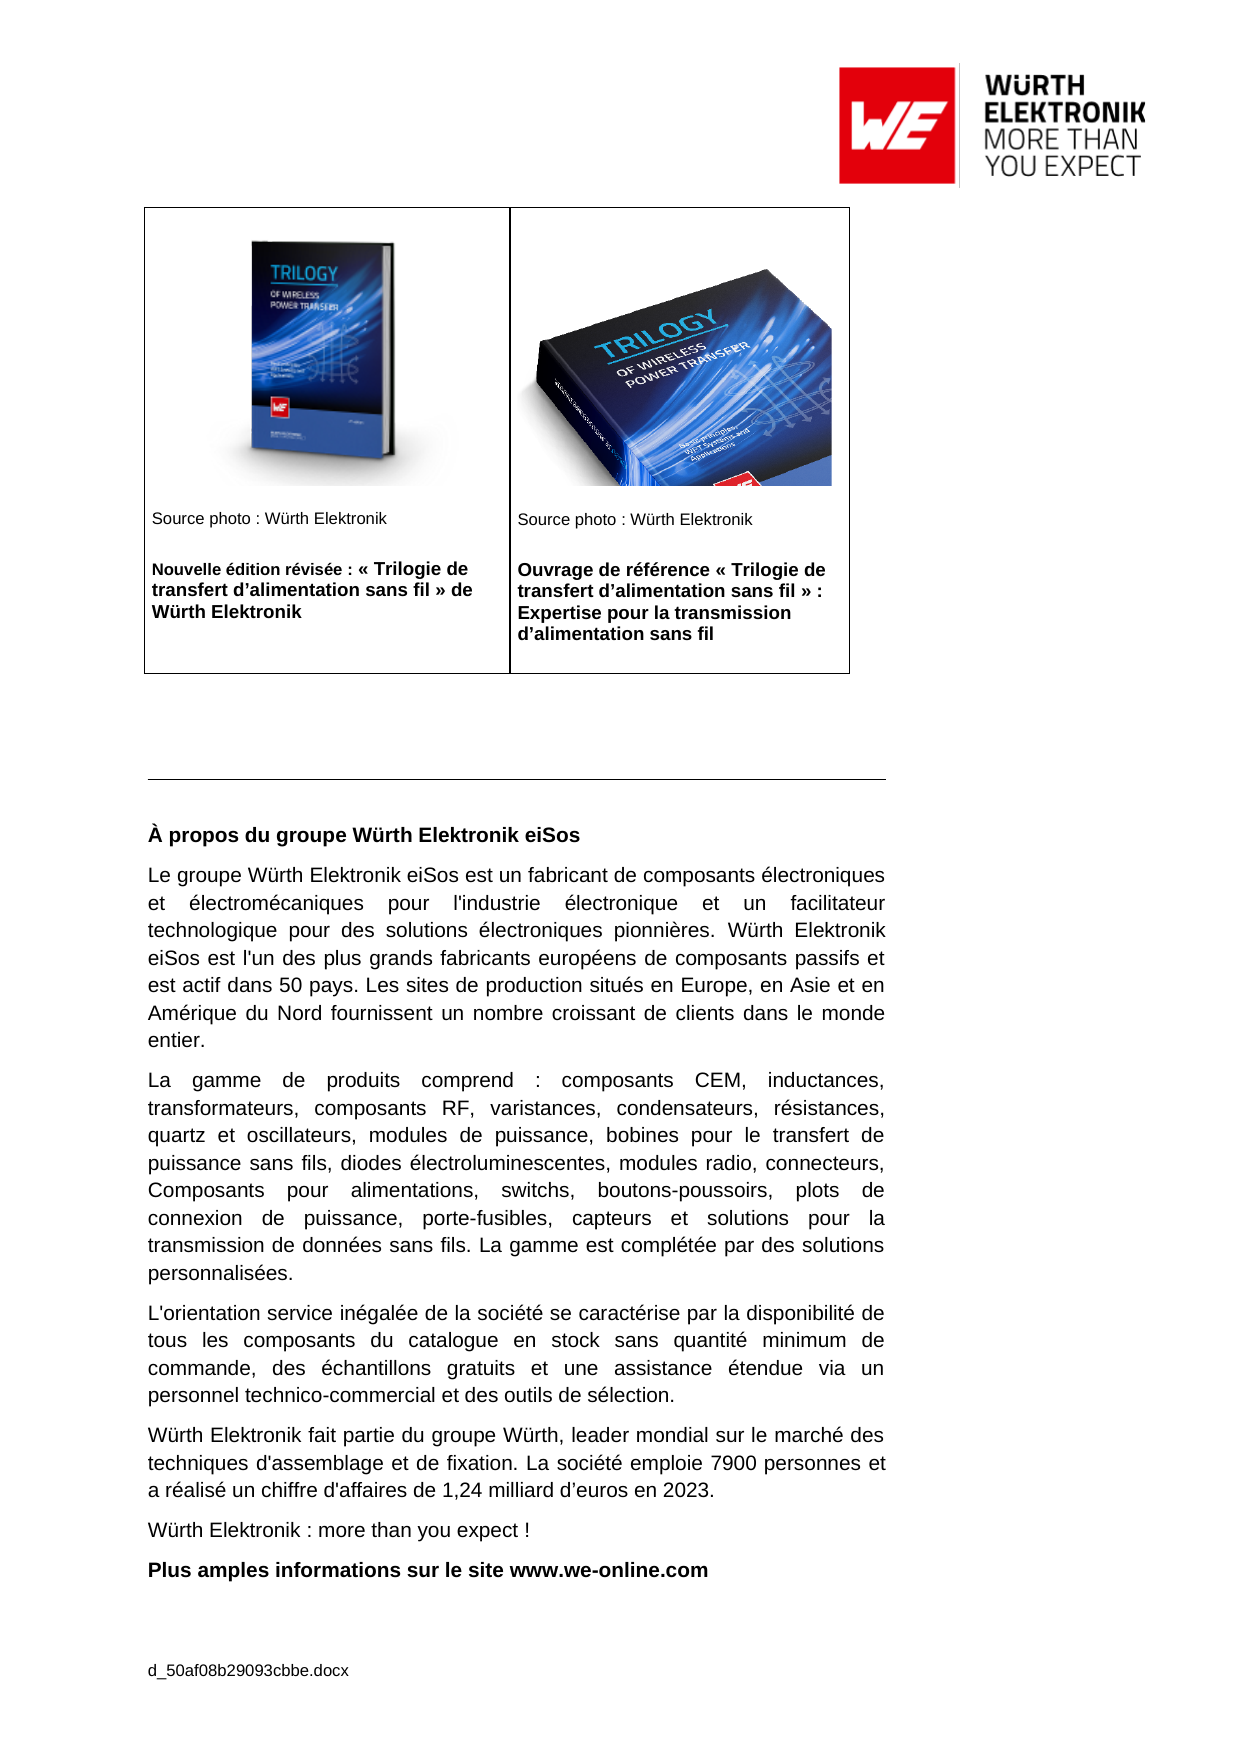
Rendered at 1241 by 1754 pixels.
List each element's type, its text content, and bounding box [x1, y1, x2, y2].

text Würth Elektronik fait partie du groupe Würth, leader mondial sur le marché des techniques d'assemblage et de fixation. La société emploie 7900 personnes et a réalisé un chiffre d'affaires de 1,24 milliard d’euros en 2023. [148, 1423, 886, 1502]
table_header Source photo : Würth Elektronik Ouvrage de référence « Trilogie de transfert d’alimentation sans fil » : Expertise pour la transmission d’alimentation sans fil [511, 208, 849, 673]
text Le groupe Würth Elektronik eiSos est un fabricant de composants électroniques et électromécaniques pour l'industrie électronique et un facilitateur technologique pour des solutions électroniques pionnières. Würth Elektronik eiSos est l'un des plus grands fabricants européens de composants passifs et est actif dans 50 pays. Les sites de production situés en Europe, en Asie et en Amérique du Nord fournissent un nombre croissant de clients dans le monde entier. [148, 863, 886, 1052]
picture [517, 231, 832, 486]
table_header Source photo : Würth Elektronik Nouvelle édition révisée : « Trilogie de transfert d’alimentation sans fil » de Würth Elektronik [145, 208, 509, 673]
text La gamme de produits comprend : composants CEM, inductances, transformateurs, composants RF, varistances, condensateurs, résistances, quartz et oscillateurs, modules de puissance, bobines pour le transfert de puissance sans fils, diodes électroluminescentes, modules radio, connecteurs, Composants pour alimentations, switchs, boutons-poussoirs, plots de connexion de puissance, porte-fusibles, capteurs et solutions pour la transmission de données sans fils. La gamme est complétée par des solutions personnalisées. [148, 1068, 886, 1285]
picture [151, 231, 483, 486]
text À propos du groupe Würth Elektronik eiSos [148, 823, 886, 847]
text Würth Elektronik : more than you expect ! [148, 1518, 886, 1542]
text L'orientation service inégalée de la société se caractérise par la disponibilité de tous les composants du catalogue en stock sans quantité minimum de commande, des échantillons gratuits et une assistance étendue via un personnel technico-commercial et des outils de sélection. [148, 1301, 886, 1407]
text Plus amples informations sur le site www.we-online.com [148, 1558, 886, 1582]
picture [835, 63, 1146, 188]
